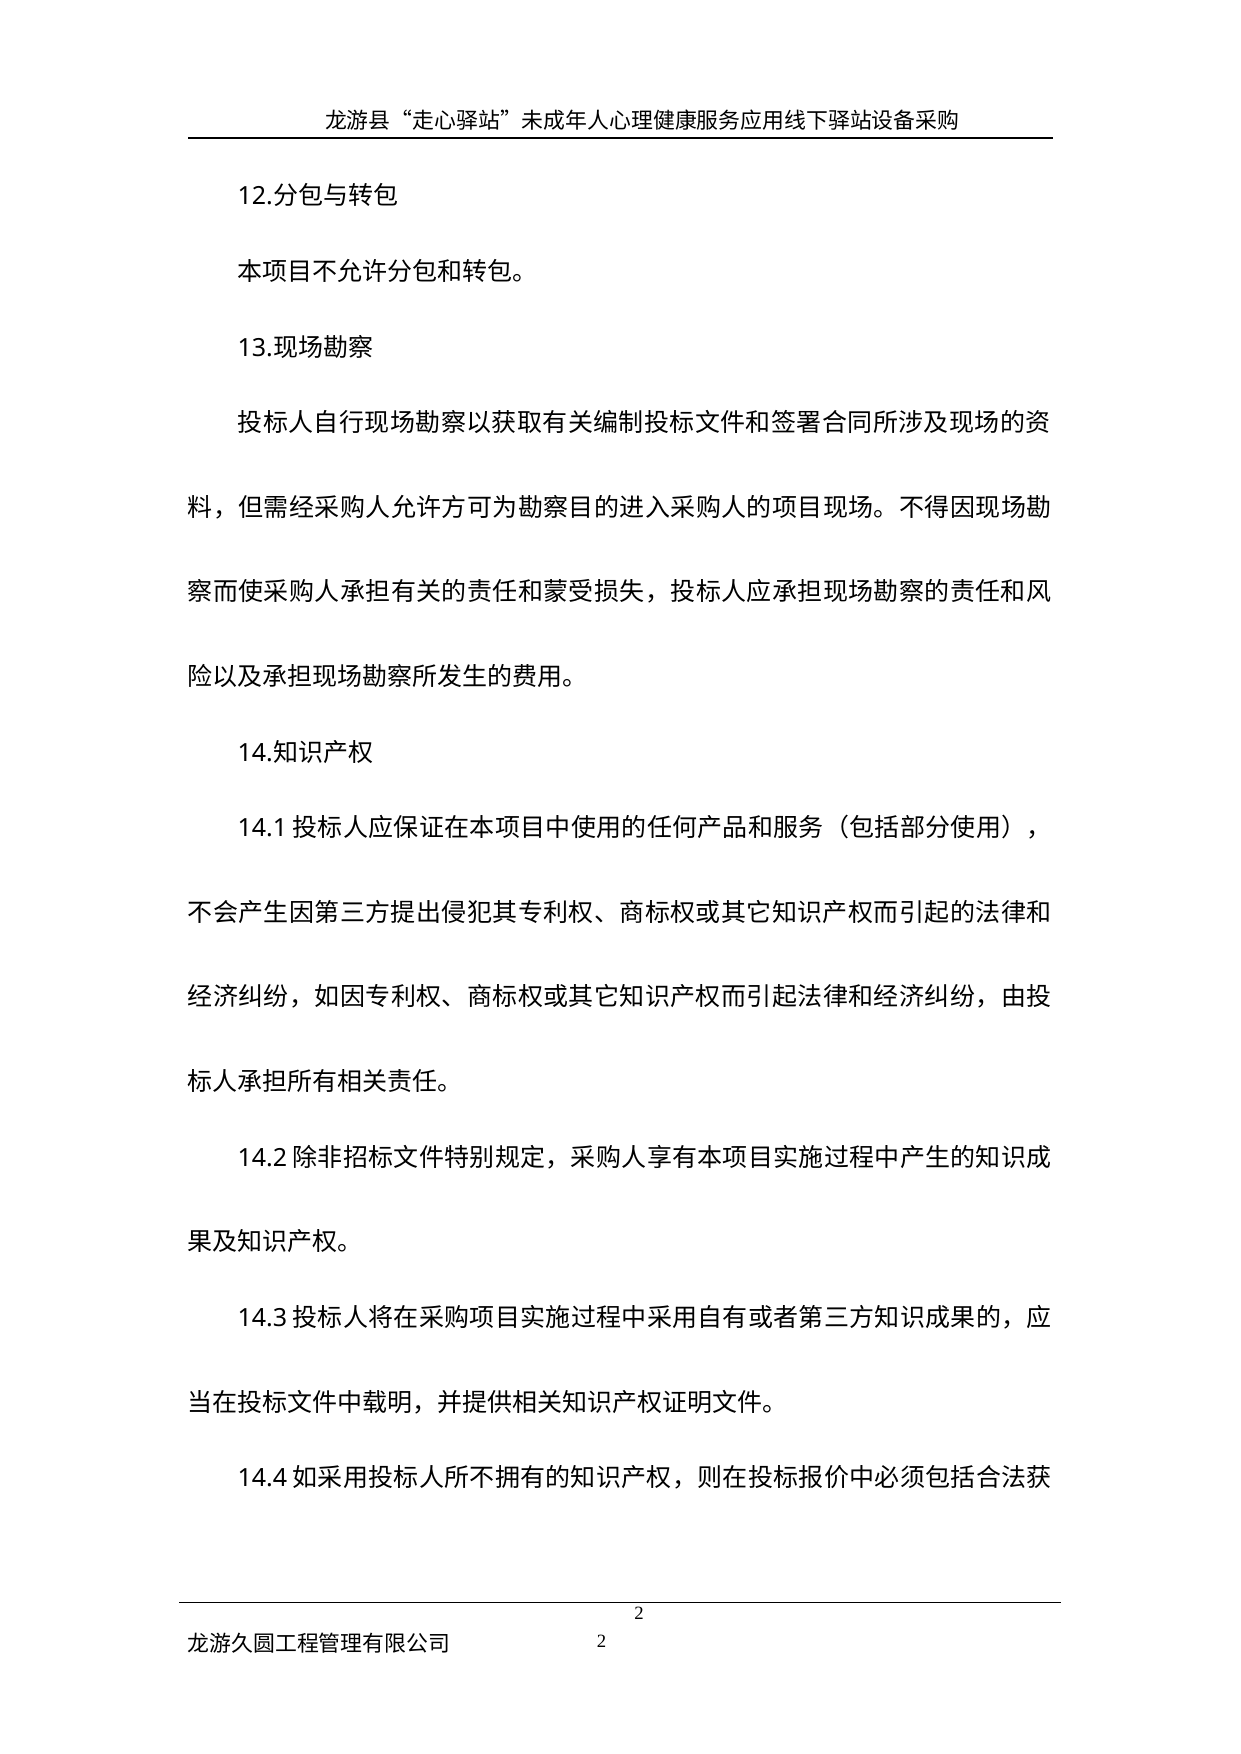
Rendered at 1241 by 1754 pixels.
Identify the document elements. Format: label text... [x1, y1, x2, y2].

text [187, 1443, 1053, 1508]
text 12.分包与转包 [187, 161, 1053, 226]
text 14.2除非招标文件特别规定，采购人享有本项目实施过程中产生的知识成果及知识产权。 [187, 1123, 1053, 1272]
text 14.3投标人将在采购项目实施过程中采用自有或者第三方知识成果的，应当在投标文件中载明，并提供相关知识产权证明文件。 [187, 1283, 1053, 1433]
text 13.现场勘察 [187, 313, 1053, 378]
text 14.1投标人应保证在本项目中使用的任何产品和服务（包括部分使用），不会产生因第三方提出侵犯其专利权、商标权或其它知识产权而引起的法律和经济纠纷，如因专利权、商标权或其它知识产权而引起法律和经济纠纷，由投标人承担所有相关责任。 [187, 793, 1053, 1112]
text 投标人自行现场勘察以获取有关编制投标文件和签署合同所涉及现场的资料，但需经采购人允许方可为勘察目的进入采购人的项目现场。不得因现场勘察而使采购人承担有关的责任和蒙受损失，投标人应承担现场勘察的责任和风险以及承担现场勘察所发生的费用。 [187, 388, 1053, 707]
text 14.知识产权 [187, 718, 1053, 783]
text 本项目不允许分包和转包。 [187, 237, 1053, 302]
